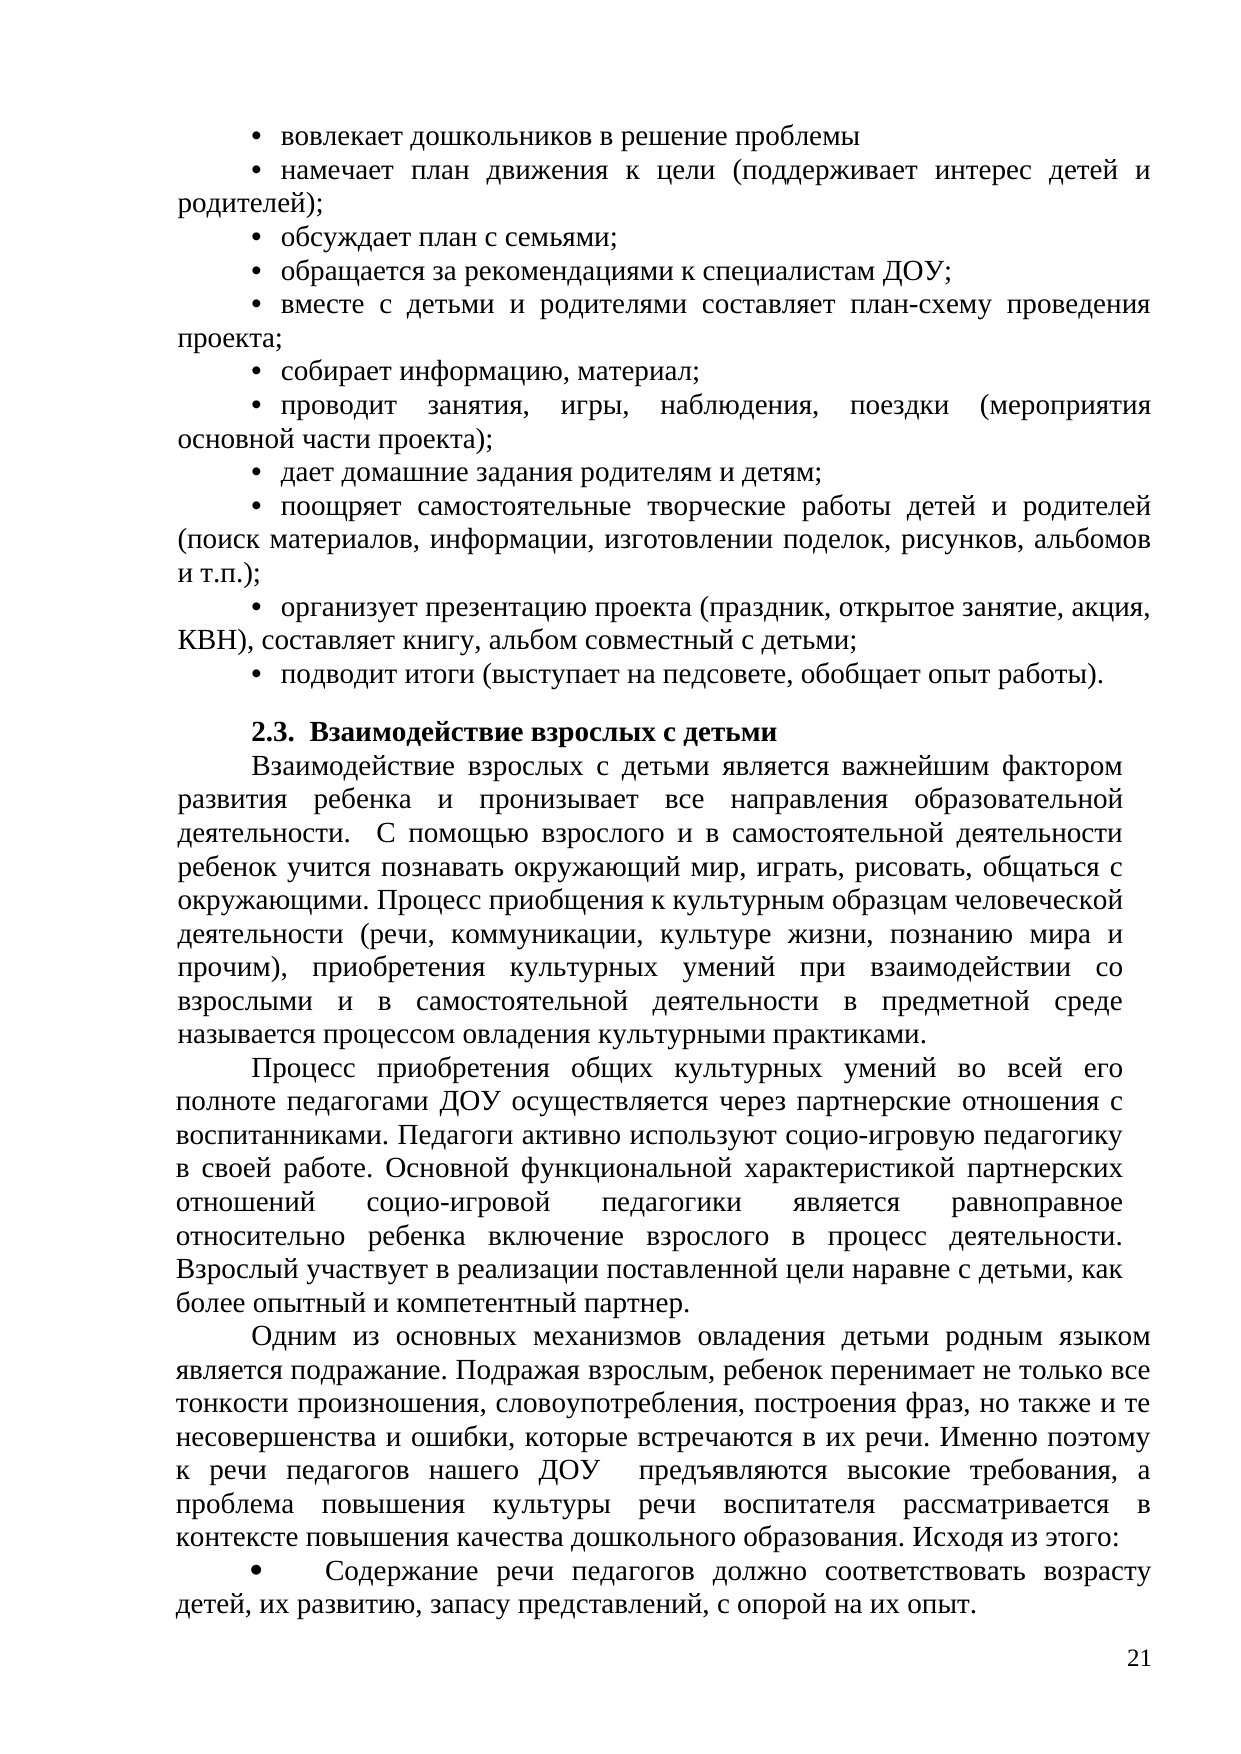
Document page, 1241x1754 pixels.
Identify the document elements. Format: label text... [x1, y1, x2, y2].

list собирает информацию, материал; [177, 353, 1152, 387]
list подводит итоги (выступает на педсовете, обобщает опыт работы). [177, 656, 1152, 689]
list обращается за рекомендациями к специалистам ДОУ; [177, 253, 1152, 286]
list вместе с детьми и родителями составляет план-схему проведения проекта; [177, 286, 1152, 353]
list поощряет самостоятельные творческие работы детей и родителей (поиск материалов, информации, изготовлении поделок, рисунков, альбомов и т.п.); [177, 488, 1152, 589]
text 2.3. Взаимодействие взрослых с детьми [177, 714, 1124, 748]
list Содержание речи педагогов должно соответствовать возрасту детей, их развитию, запасу представлений, с опорой на их опыт. [176, 1553, 1152, 1620]
text Процесс приобретения общих культурных умений во всей его полноте педагогами ДОУ осуществляется через партнерские отношения с воспитанниками. Педагоги активно используют социо-игровую педагогику в своей работе. Основной функциональной характеристикой партнерских отношений социо-игровой педагогики является равноправное относительно ребенка включение взрослого в процесс деятельности. Взрослый участвует в реализации поставленной цели наравне с детьми, как более опытный и компетентный партнер. [176, 1050, 1124, 1318]
list вовлекает дошкольников в решение проблемы [177, 118, 1152, 152]
list дает домашние задания родителям и детям; [177, 454, 1152, 488]
text Взаимодействие взрослых с детьми является важнейшим фактором развития ребенка и пронизывает все направления образовательной деятельности. С помощью взрослого и в самостоятельной деятельности ребенок учится познавать окружающий мир, играть, рисовать, общаться с окружающими. Процесс приобщения к культурным образцам человеческой деятельности (речи, коммуникации, культуре жизни, познанию мира и прочим), приобретения культурных умений при взаимодействии со взрослыми и в самостоятельной деятельности в предметной среде называется процессом овладения культурными практиками. [177, 748, 1124, 1050]
list проводит занятия, игры, наблюдения, поездки (мероприятия основной части проекта); [177, 387, 1152, 454]
list обсуждает план с семьями; [177, 219, 1152, 253]
list организует презентацию проекта (праздник, открытое занятие, акция, КВН), составляет книгу, альбом совместный с детьми; [177, 589, 1152, 656]
list намечает план движения к цели (поддерживает интерес детей и родителей); [177, 152, 1152, 219]
text Одним из основных механизмов овладения детьми родным языком является подражание. Подражая взрослым, ребенок перенимает не только все тонкости произношения, словоупотребления, построения фраз, но также и те несовершенства и ошибки, которые встречаются в их речи. Именно поэтому к речи педагогов нашего ДОУ предъявляются высокие требования, а проблема повышения культуры речи воспитателя рассматривается в контексте повышения качества дошкольного образования. Исходя из этого: [176, 1318, 1152, 1553]
